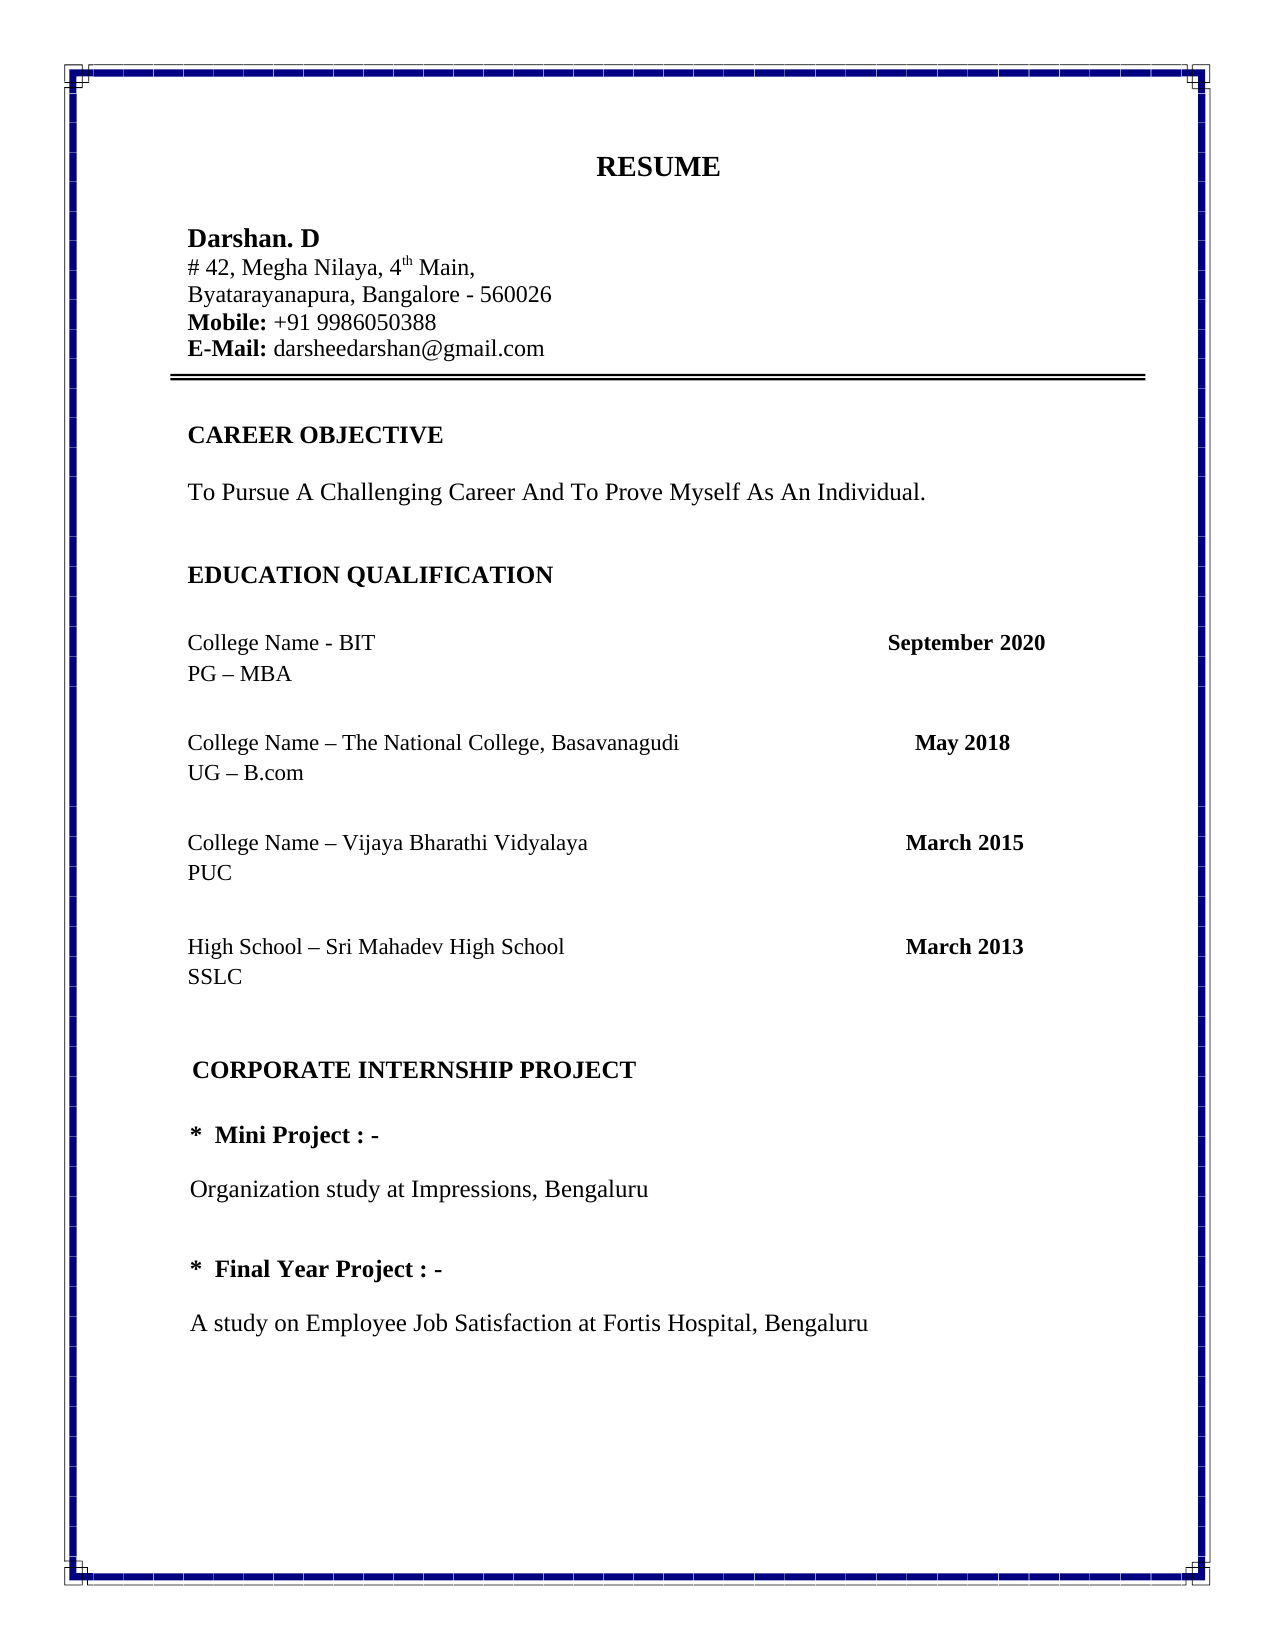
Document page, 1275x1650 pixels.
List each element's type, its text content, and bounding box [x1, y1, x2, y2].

text EDUCATION QUALIFICATION [187, 560, 1098, 588]
text To Pursue A Challenging Career And To Prove Myself As An Individual. [187, 477, 1098, 506]
subtitle * Mini Project : - [177, 1121, 1098, 1149]
subtitle CAREER OBJECTIVE [187, 420, 1098, 449]
text # 42, Megha Nilaya, 4th Main, Byatarayanapura, Bangalore - 560026 Mobile: +91 9986050388 [187, 252, 582, 335]
text College Name – Vijaya Bharathi Vidyalaya March 2015 [187, 828, 1098, 855]
text CORPORATE INTERNSHIP PROJECT [192, 1055, 1098, 1084]
text College Name – The National College, Basavanagudi May 2018 [187, 729, 1098, 756]
text E-Mail: darsheedarshan@gmail.com [187, 335, 1098, 362]
text College Name - BIT September 2020 [187, 629, 1098, 656]
subtitle * Final Year Project : - [177, 1254, 1098, 1283]
text Darshan. D [187, 225, 1098, 252]
subtitle A study on Employee Job Satisfaction at Fortis Hospital, Bengaluru [177, 1308, 1098, 1337]
title RESUME [177, 149, 790, 183]
text UG – B.com [187, 759, 339, 786]
text Organization study at Impressions, Bengaluru [177, 1174, 1098, 1203]
text PG – MBA [187, 660, 493, 686]
text High School – Sri Mahadev High School March 2013 [187, 933, 1098, 959]
text PUC [187, 859, 1098, 885]
text SSLC [187, 963, 1098, 989]
